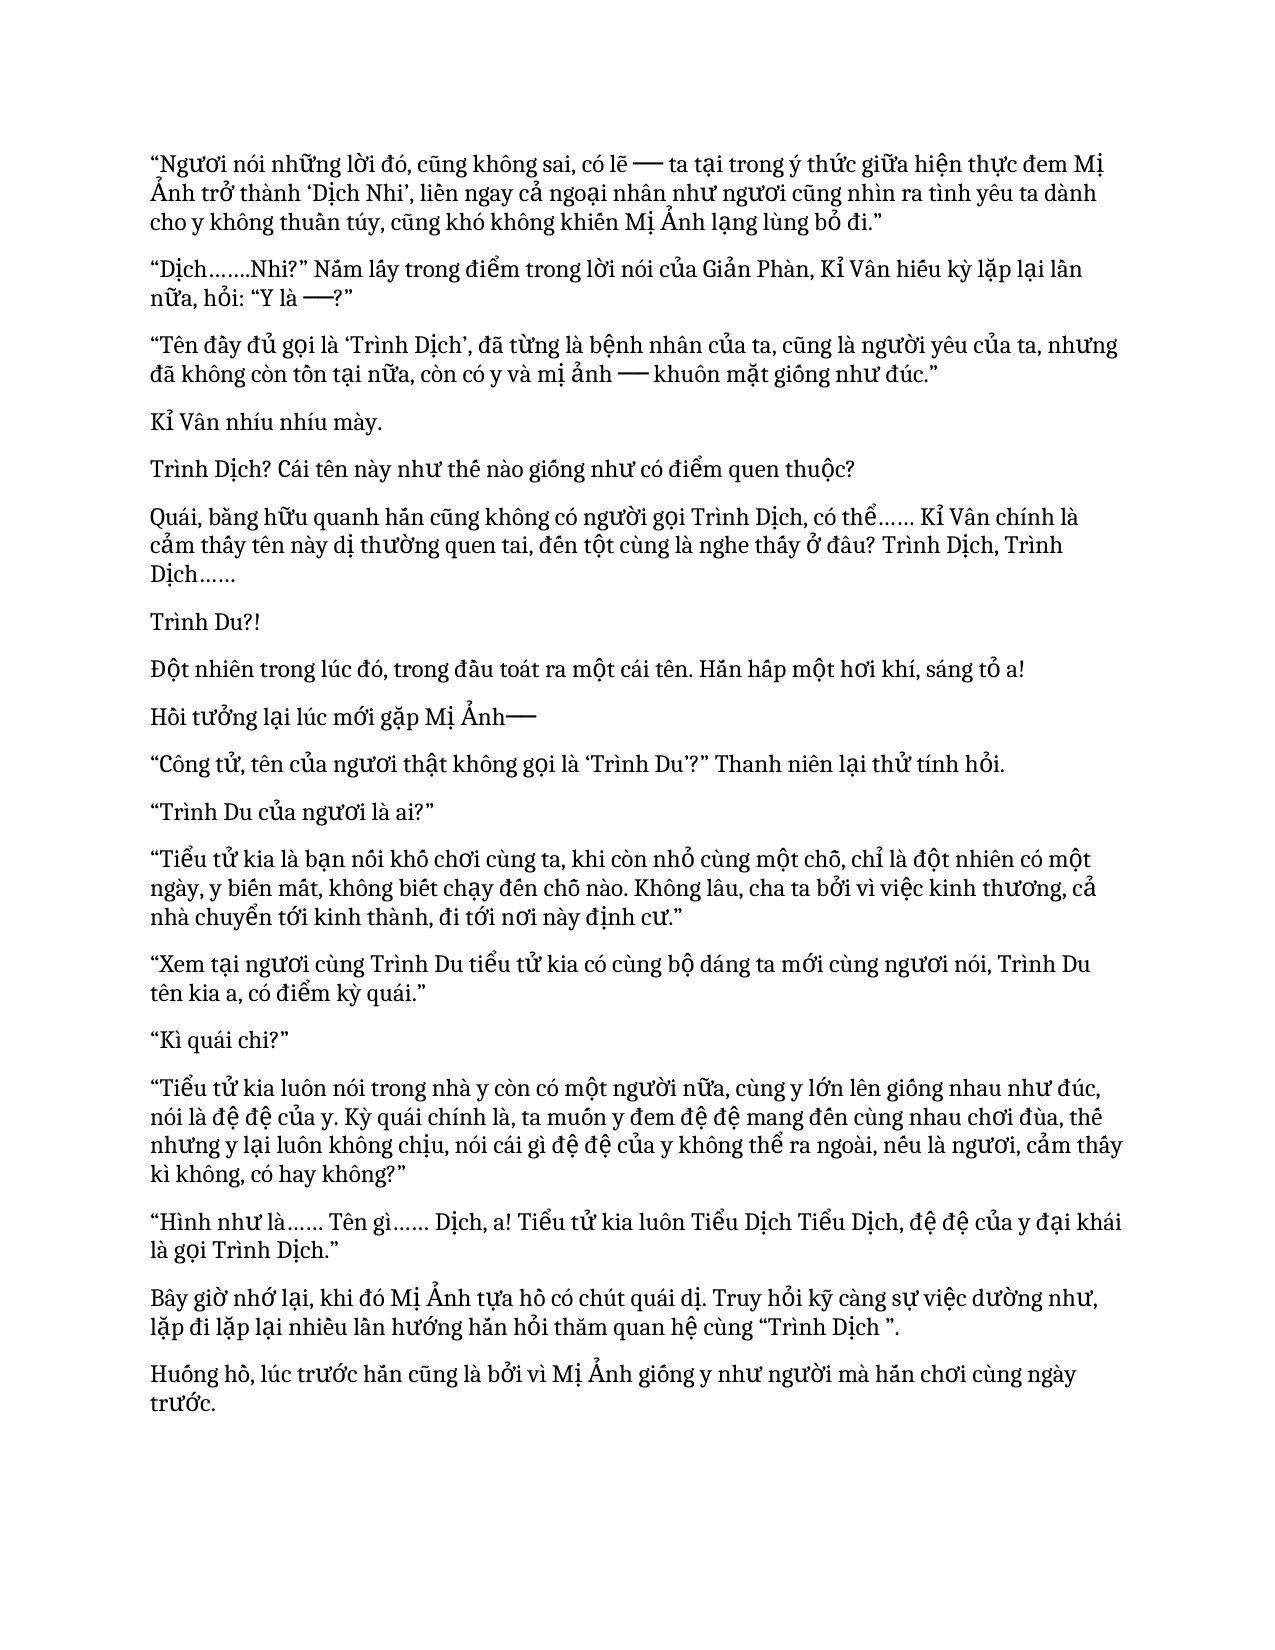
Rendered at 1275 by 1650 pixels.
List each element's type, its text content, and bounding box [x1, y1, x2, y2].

text Huống hồ, lúc trước hắn cũng là bởi vì Mị Ảnh giống y như người mà hắn chơi cùng ngày trước. [150, 1360, 1125, 1475]
text “Tiểu tử kia là bạn nối khố chơi cùng ta, khi còn nhỏ cùng một chỗ, chỉ là đột nhiên có một ngày, y biến mất, không biết chạy đến chỗ nào. Không lâu, cha ta bởi vì việc kinh thương, cả nhà chuyển tới kinh thành, đi tới nơi này định cư.” [150, 845, 1125, 931]
text “Tiểu tử kia luôn nói trong nhà y còn có một người nữa, cùng y lớn lên giống nhau như đúc, nói là đệ đệ của y. Kỳ quái chính là, ta muốn y đem đệ đệ mang đến cùng nhau chơi đùa, thế nhưng y lại luôn không chịu, nói cái gì đệ đệ của y không thể ra ngoài, nếu là ngươi, cảm thấy kì không, có hay không?” [150, 1074, 1125, 1189]
text “Kì quái chi?” [150, 1026, 1125, 1055]
text “Tên đầy đủ gọi là ‘Trình Dịch’, đã từng là bệnh nhân của ta, cũng là người yêu của ta, nhưng đã không còn tồn tại nữa, còn có y và mị ảnh ── khuôn mặt giống như đúc.” [150, 331, 1125, 389]
text “Trình Du của ngươi là ai?” [150, 797, 1125, 826]
text Hồi tưởng lại lúc mới gặp Mị Ảnh── [150, 702, 1125, 731]
text Đột nhiên trong lúc đó, trong đầu toát ra một cái tên. Hắn hấp một hơi khí, sáng tỏ a! [150, 655, 1125, 684]
text “Xem tại ngươi cùng Trình Du tiểu tử kia có cùng bộ dáng ta mới cùng ngươi nói, Trình Du tên kia a, có điểm kỳ quái.” [150, 950, 1125, 1007]
text “Ngươi nói những lời đó, cũng không sai, có lẽ ── ta tại trong ý thức giữa hiện thực đem Mị Ảnh trở thành ‘Dịch Nhi’, liền ngay cả ngoại nhân như ngươi cũng nhìn ra tình yêu ta dành cho y không thuần túy, cũng khó không khiến Mị Ảnh lạng lùng bỏ đi.” [150, 150, 1125, 236]
text Quái, bằng hữu quanh hắn cũng không có người gọi Trình Dịch, có thể…… Kỉ Vân chính là cảm thấy tên này dị thường quen tai, đến tột cùng là nghe thấy ở đâu? Trình Dịch, Trình Dịch…… [150, 502, 1125, 589]
text “Dịch…….Nhi?” Nắm lấy trong điểm trong lời nói của Giản Phàn, Kỉ Vân hiếu kỳ lặp lại lần nữa, hỏi: “Y là ──?” [150, 255, 1125, 312]
text “Hình như là…… Tên gì…… Dịch, a! Tiểu tử kia luôn Tiểu Dịch Tiểu Dịch, đệ đệ của y đại khái là gọi Trình Dịch.” [150, 1207, 1125, 1265]
text Trình Dịch? Cái tên này như thế nào giống như có điểm quen thuộc? [150, 455, 1125, 484]
text Bây giờ nhớ lại, khi đó Mị Ảnh tựa hồ có chút quái dị. Truy hỏi kỹ càng sự việc dường như, lặp đi lặp lại nhiều lần hướng hắn hỏi thăm quan hệ cùng “Trình Dịch ”. [150, 1284, 1125, 1341]
text Kỉ Vân nhíu nhíu mày. [150, 407, 1125, 436]
text Trình Du?! [150, 607, 1125, 636]
text “Công tử, tên của ngươi thật không gọi là ‘Trình Du’?” Thanh niên lại thử tính hỏi. [150, 750, 1125, 779]
